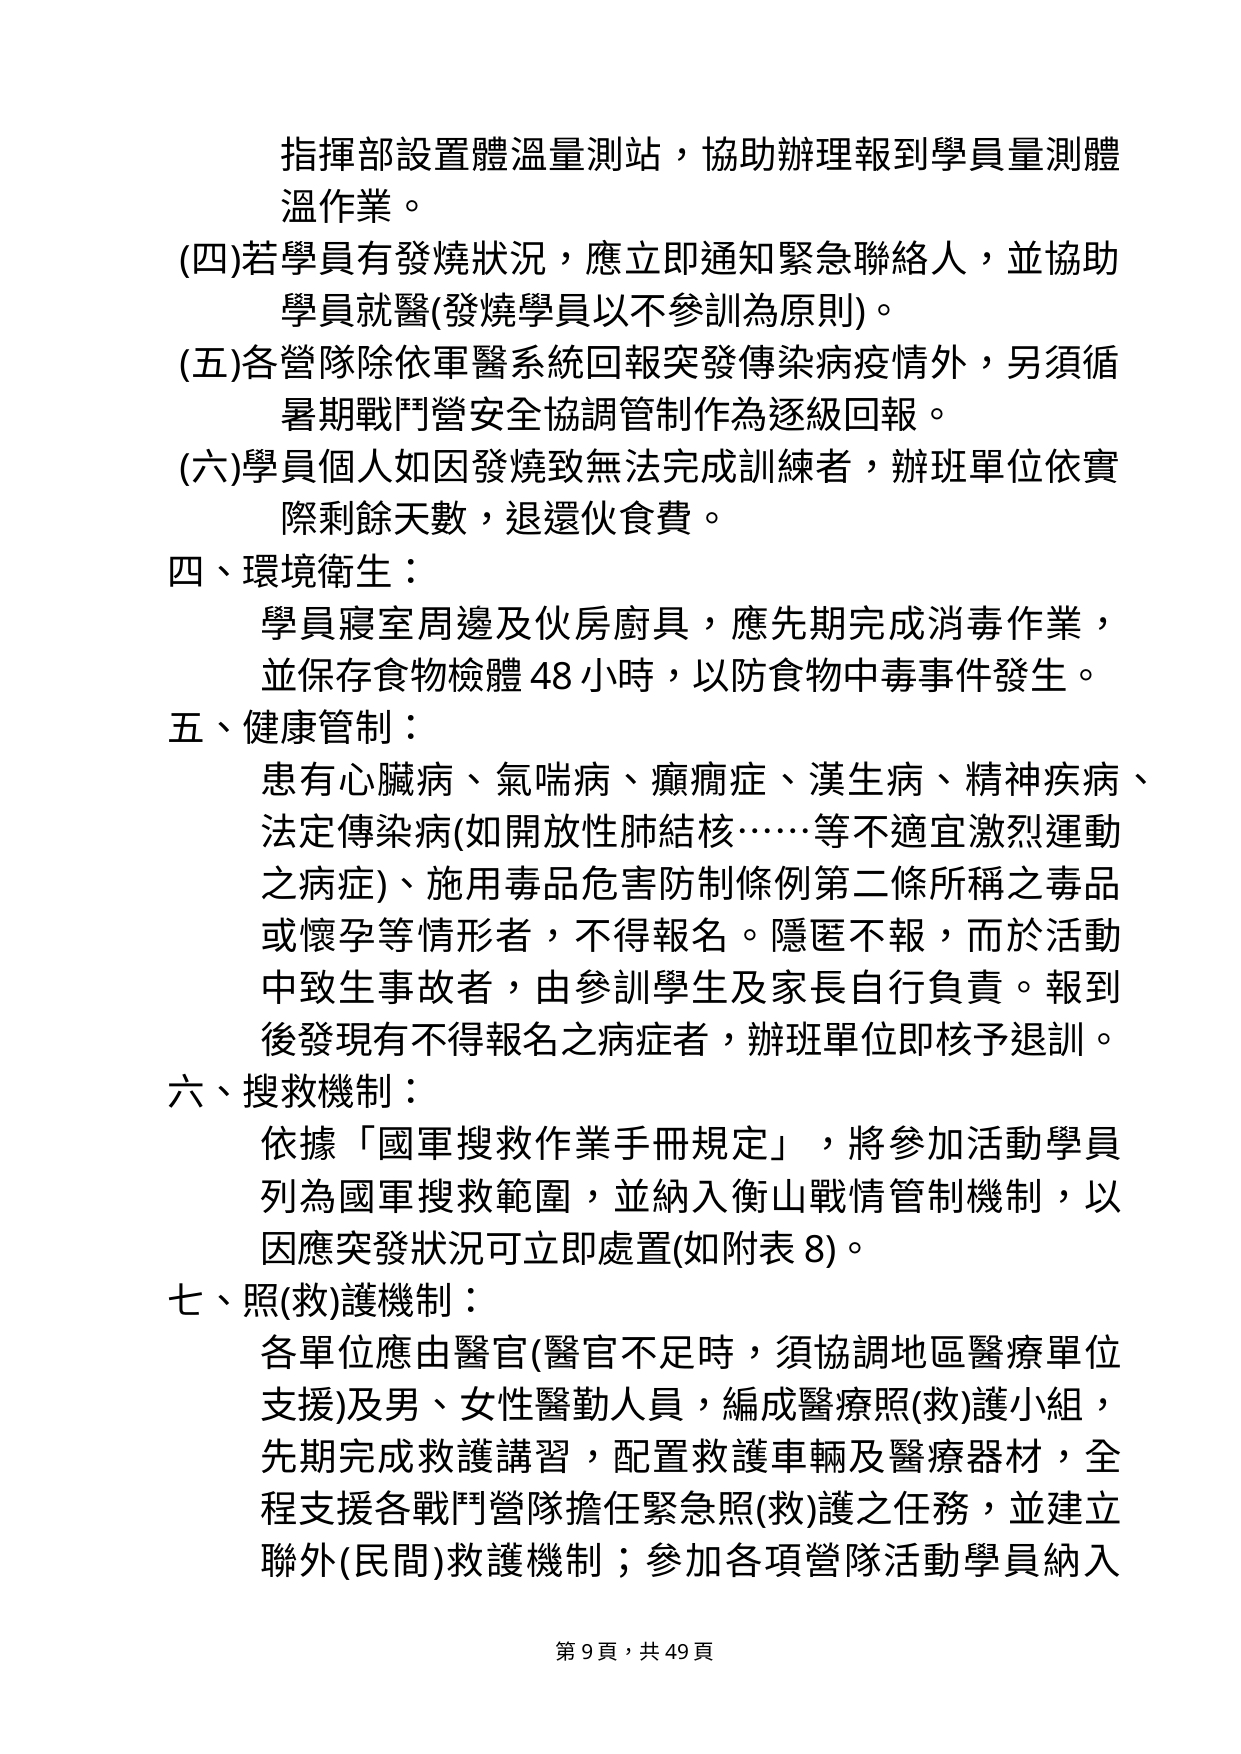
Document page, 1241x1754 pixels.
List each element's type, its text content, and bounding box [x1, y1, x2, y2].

text (六)學員個人如因發燒致無法完成訓練者，辦班單位依實際剩餘天數，退還伙食費。 [148, 439, 1122, 543]
text 五、健康管制： [148, 699, 1122, 752]
text 患有心臟病、氣喘病、癲癇症、漢生病、精神疾病、法定傳染病(如開放性肺結核……等不適宜激烈運動之病症)、施用毒品危害防制條例第二條所稱之毒品或懷孕等情形者，不得報名。隱匿不報，而於活動中致生事故者，由參訓學生及家長自行負責。報到後發現有不得報名之病症者，辦班單位即核予退訓。 [260, 752, 1122, 1064]
text (五)各營隊除依軍醫系統回報突發傳染病疫情外，另須循暑期戰鬥營安全協調管制作為逐級回報。 [148, 335, 1122, 439]
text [260, 1324, 1122, 1585]
text 七、照(救)護機制： [148, 1272, 1122, 1324]
text (四)若學員有發燒狀況，應立即通知緊急聯絡人，並協助學員就醫(發燒學員以不參訓為原則)。 [148, 231, 1122, 335]
text 學員寢室周邊及伙房廚具，應先期完成消毒作業，並保存食物檢體48小時，以防食物中毒事件發生。 [260, 595, 1122, 699]
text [148, 127, 1122, 231]
text 四、環境衛生： [148, 543, 1122, 595]
text 六、搜救機制： [148, 1064, 1122, 1116]
text 依據「國軍搜救作業手冊規定」，將參加活動學員列為國軍搜救範圍，並納入衡山戰情管制機制，以因應突發狀況可立即處置(如附表8)。 [260, 1116, 1122, 1272]
